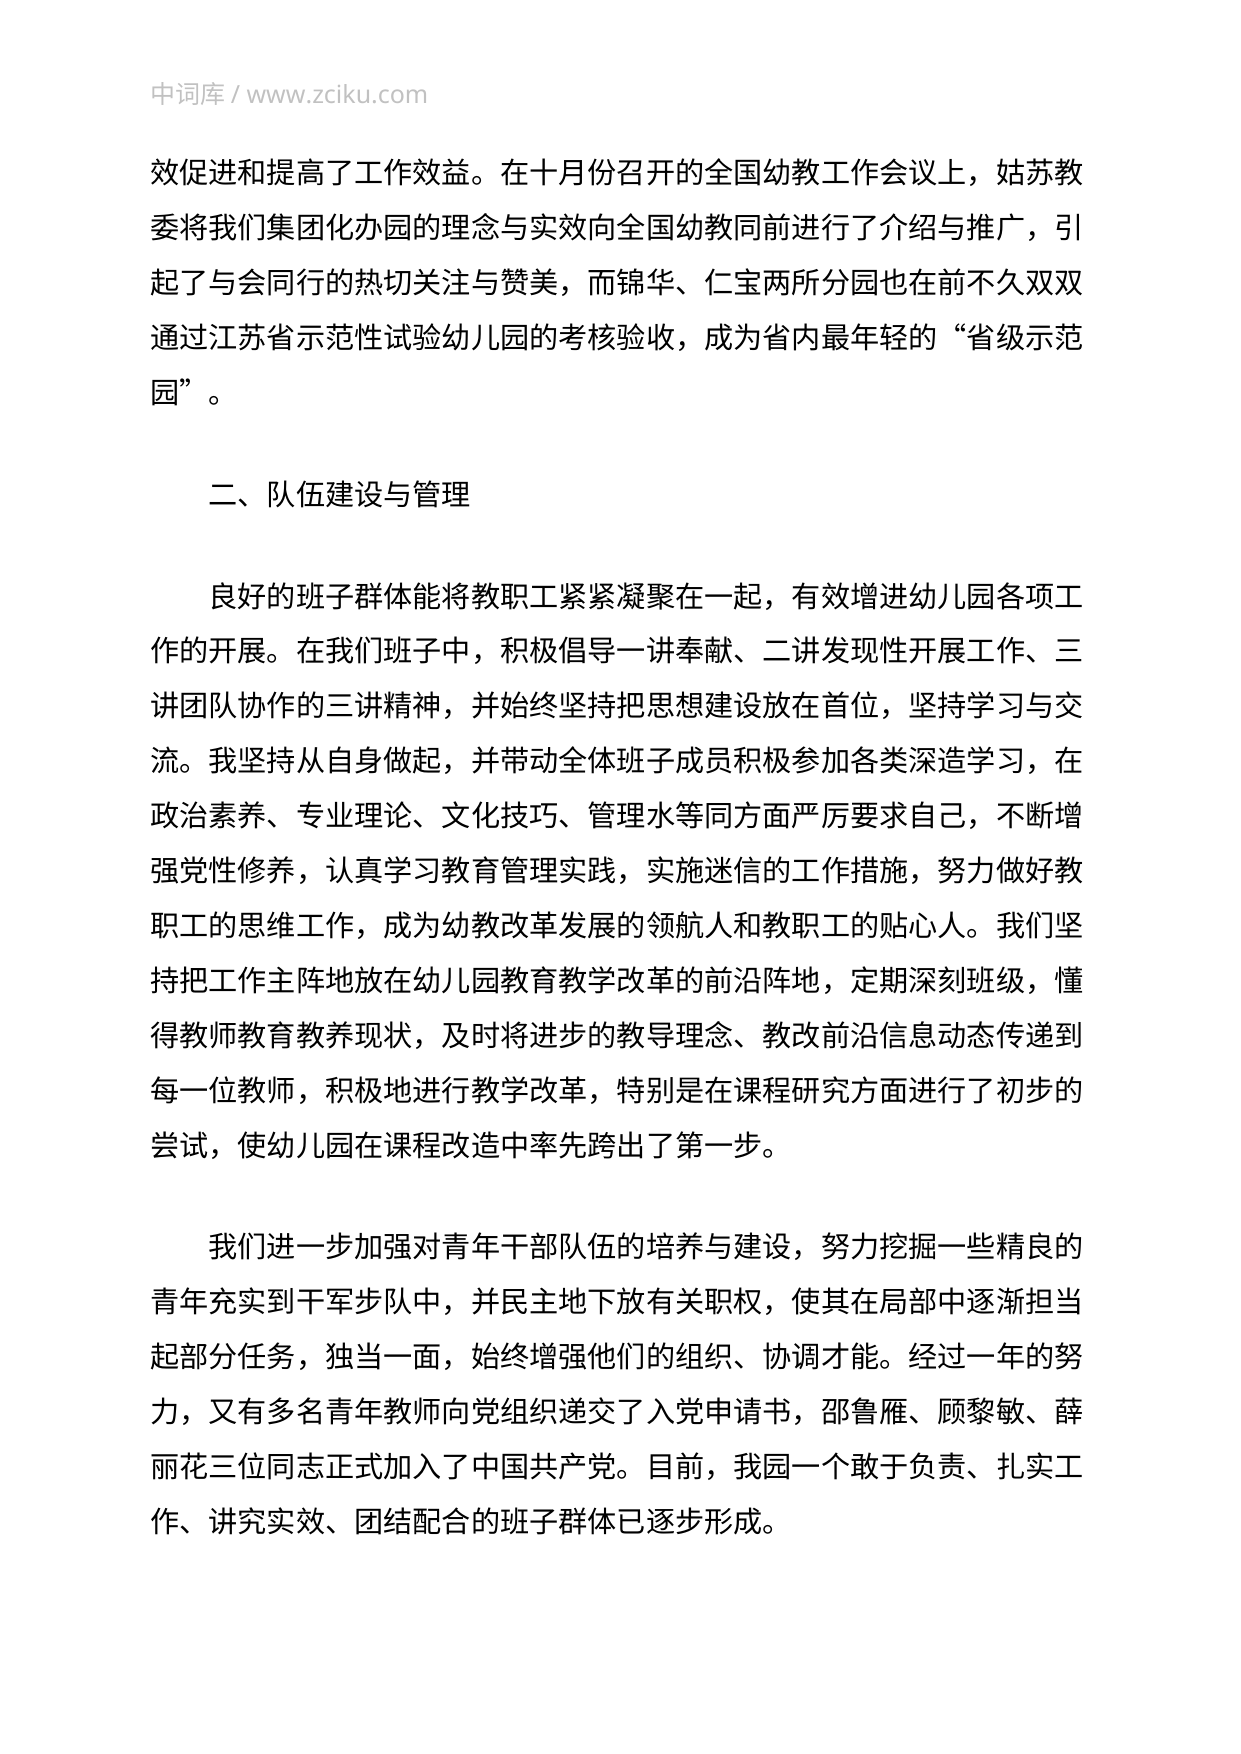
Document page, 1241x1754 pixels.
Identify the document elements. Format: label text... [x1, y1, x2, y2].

text 二、队伍建设与管理 [150, 471, 1090, 514]
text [150, 150, 1090, 412]
text 我们进一步加强对青年干部队伍的培养与建设，努力挖掘一些精良的青年充实到干军步队中，并民主地下放有关职权，使其在局部中逐渐担当起部分任务，独当一面，始终增强他们的组织、协调才能。经过一年的努力，又有多名青年教师向党组织递交了入党申请书，邵鲁雁、顾黎敏、薛丽花三位同志正式加入了中国共产党。目前，我园一个敢于负责、扎实工作、讲究实效、团结配合的班子群体已逐步形成。 [150, 1224, 1090, 1541]
text 良好的班子群体能将教职工紧紧凝聚在一起，有效增进幼儿园各项工作的开展。在我们班子中，积极倡导一讲奉献、二讲发现性开展工作、三讲团队协作的三讲精神，并始终坚持把思想建设放在首位，坚持学习与交流。我坚持从自身做起，并带动全体班子成员积极参加各类深造学习，在政治素养、专业理论、文化技巧、管理水等同方面严厉要求自己，不断增强党性修养，认真学习教育管理实践，实施迷信的工作措施，努力做好教职工的思维工作，成为幼教改革发展的领航人和教职工的贴心人。我们坚持把工作主阵地放在幼儿园教育教学改革的前沿阵地，定期深刻班级，懂得教师教育教养现状，及时将进步的教导理念、教改前沿信息动态传递到每一位教师，积极地进行教学改革，特别是在课程研究方面进行了初步的尝试，使幼儿园在课程改造中率先跨出了第一步。 [150, 573, 1090, 1164]
